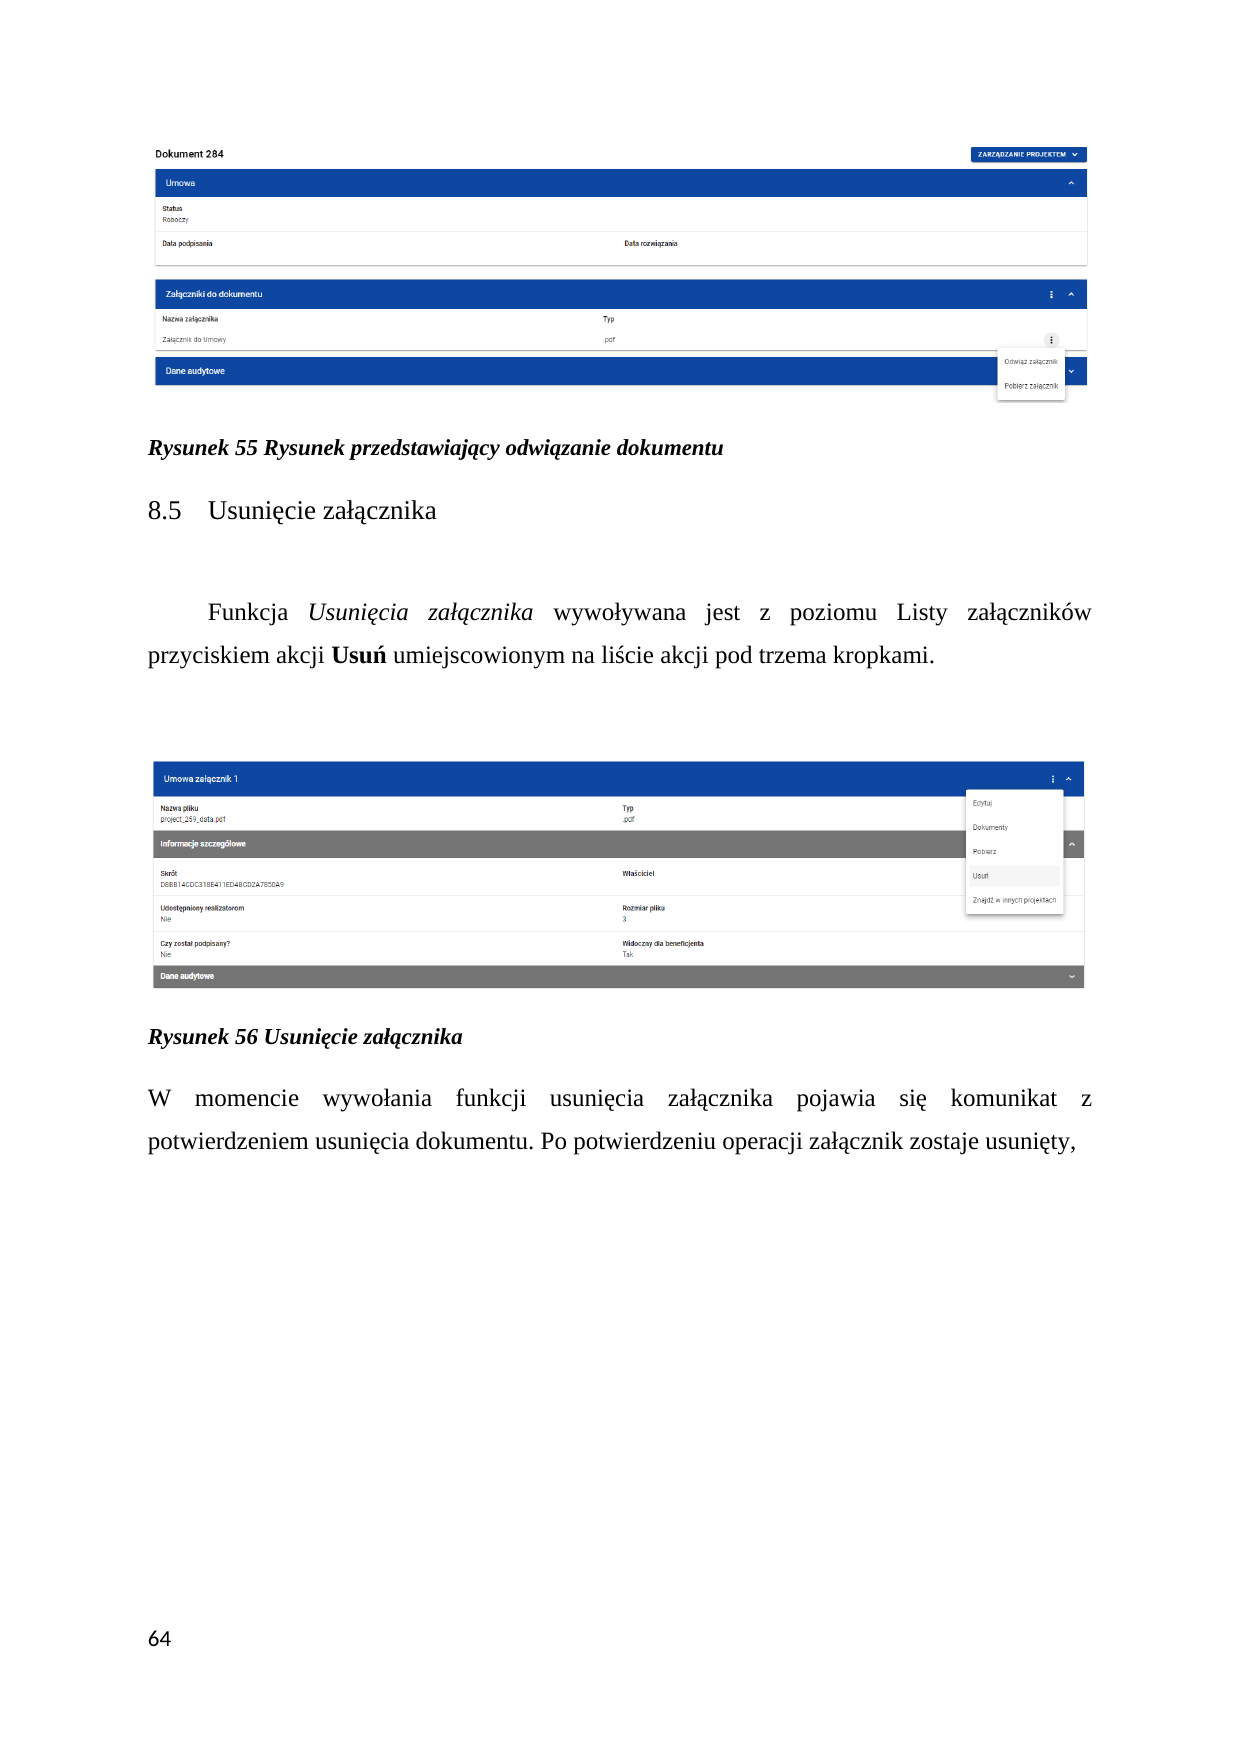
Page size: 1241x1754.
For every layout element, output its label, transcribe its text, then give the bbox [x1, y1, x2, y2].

text Rysunek 56 Usunięcie załącznika [148, 1023, 1092, 1049]
text W momencie wywołania funkcji usunięcia załącznika pojawia się komunikat z potwierdzeniem usunięcia dokumentu. Po potwierdzeniu operacji załącznik zostaje usunięty, [148, 1083, 1092, 1155]
text Rysunek 55 Rysunek przedstawiający odwiązanie dokumentu [148, 434, 1092, 460]
text Funkcja Usunięcia załącznika wywoływana jest z poziomu Listy załączników przyciskiem akcji Usuń umiejscowionym na liście akcji pod trzema kropkami. [148, 597, 1092, 669]
picture [147, 147, 1093, 403]
subtitle Usunięcie załącznika [148, 494, 1092, 525]
picture [147, 755, 1093, 993]
